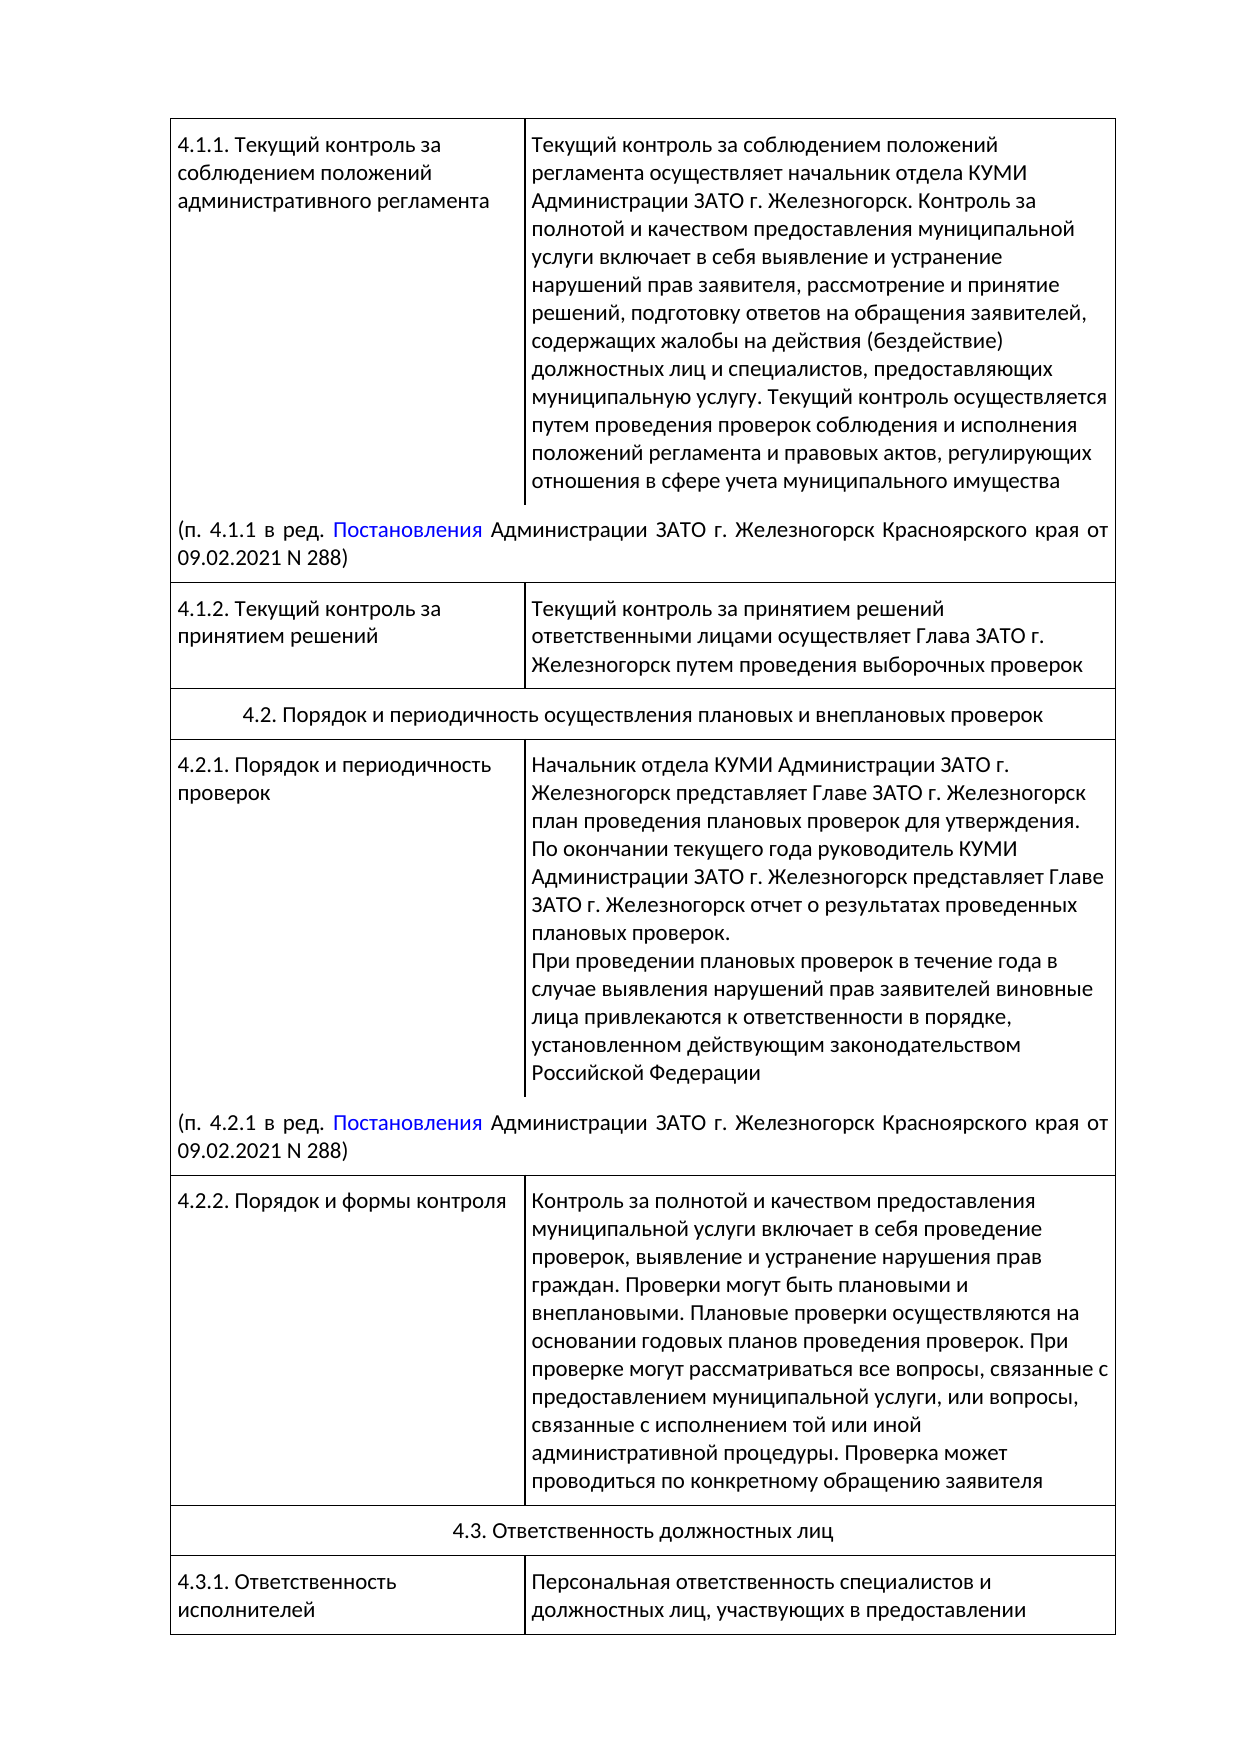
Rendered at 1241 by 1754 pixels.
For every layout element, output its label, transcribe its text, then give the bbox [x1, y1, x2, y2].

table_cell 4.2. Порядок и периодичность осуществления плановых и внеплановых проверок [171, 689, 1115, 739]
table_cell (п. 4.1.1 в ред. Постановления Администрации ЗАТО г. Железногорск Красноярского края от 09.02.2021 N 288) [171, 505, 1115, 582]
table_cell 4.2.2. Порядок и формы контроля [171, 1176, 524, 1505]
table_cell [526, 1556, 1115, 1634]
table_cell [171, 1556, 524, 1634]
table_cell (п. 4.2.1 в ред. Постановления Администрации ЗАТО г. Железногорск Красноярского края от 09.02.2021 N 288) [171, 1097, 1115, 1174]
table_cell Текущий контроль за принятием решений ответственными лицами осуществляет Глава ЗАТО г. Железногорск путем проведения выборочных проверок [526, 583, 1115, 688]
table_cell 4.3. Ответственность должностных лиц [171, 1506, 1115, 1555]
table_cell 4.1.1. Текущий контроль за соблюдением положений административного регламента [171, 119, 524, 505]
table_cell Контроль за полнотой и качеством предоставления муниципальной услуги включает в себя проведение проверок, выявление и устранение нарушения прав граждан. Проверки могут быть плановыми и внеплановыми. Плановые проверки осуществляются на основании годовых планов проведения проверок. При проверке могут рассматриваться все вопросы, связанные с предоставлением муниципальной услуги, или вопросы, связанные с исполнением той или иной административной процедуры. Проверка может проводиться по конкретному обращению заявителя [526, 1176, 1115, 1505]
table_cell Начальник отдела КУМИ Администрации ЗАТО г. Железногорск представляет Главе ЗАТО г. Железногорск план проведения плановых проверок для утверждения. По окончании текущего года руководитель КУМИ Администрации ЗАТО г. Железногорск представляет Главе ЗАТО г. Железногорск отчет о результатах проведенных плановых проверок. При проведении плановых проверок в течение года в случае выявления нарушений прав заявителей виновные лица привлекаются к ответственности в порядке, установленном действующим законодательством Российской Федерации [526, 740, 1115, 1097]
table_cell 4.1.2. Текущий контроль за принятием решений [171, 583, 524, 688]
table_cell Текущий контроль за соблюдением положений регламента осуществляет начальник отдела КУМИ Администрации ЗАТО г. Железногорск. Контроль за полнотой и качеством предоставления муниципальной услуги включает в себя выявление и устранение нарушений прав заявителя, рассмотрение и принятие решений, подготовку ответов на обращения заявителей, содержащих жалобы на действия (бездействие) должностных лиц и специалистов, предоставляющих муниципальную услугу. Текущий контроль осуществляется путем проведения проверок соблюдения и исполнения положений регламента и правовых актов, регулирующих отношения в сфере учета муниципального имущества [526, 119, 1115, 505]
table_cell 4.2.1. Порядок и периодичность проверок [171, 740, 524, 1097]
